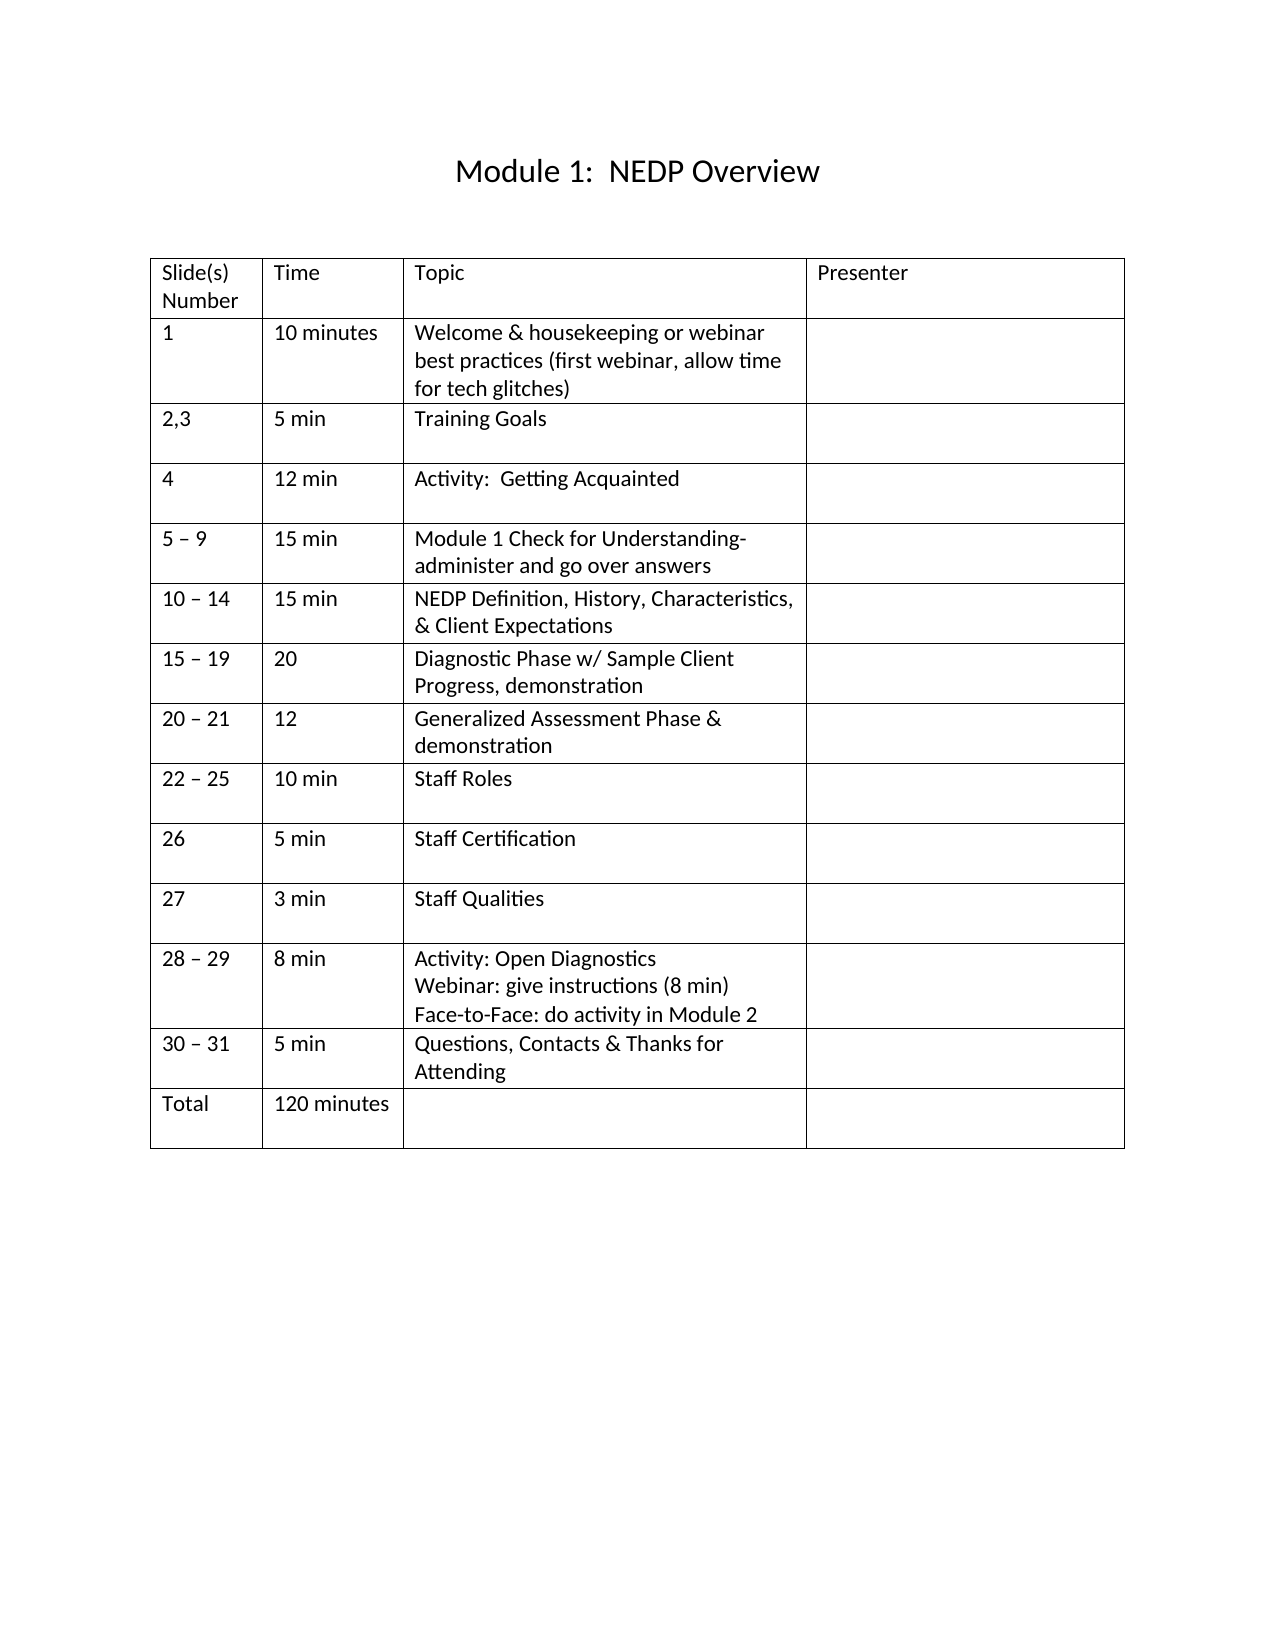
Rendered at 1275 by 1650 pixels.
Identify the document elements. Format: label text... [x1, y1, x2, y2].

table_cell 12 min [263, 464, 403, 523]
text Module 1: NEDP Overview [150, 150, 1125, 191]
table_cell Diagnostic Phase w/ Sample Client Progress, demonstration [404, 644, 806, 703]
table_header Presenter [807, 259, 1124, 317]
table_cell 5 min [263, 1029, 403, 1088]
table_cell 10 minutes [263, 319, 403, 403]
table_cell 2,3 [151, 404, 262, 463]
table_cell 26 [151, 824, 262, 883]
table_cell [807, 824, 1124, 883]
table_cell 3 min [263, 884, 403, 943]
table_cell [807, 1029, 1124, 1088]
table_cell 15 min [263, 524, 403, 583]
table_header Time [263, 259, 403, 317]
table_header Slide(s) Number [151, 259, 262, 317]
table_cell 1 [151, 319, 262, 403]
table_cell Training Goals [404, 404, 806, 463]
table_cell [807, 584, 1124, 643]
table_cell Staff Certification [404, 824, 806, 883]
table_header Topic [404, 259, 806, 317]
table_cell [807, 404, 1124, 463]
table_cell 10 min [263, 764, 403, 823]
table_cell [807, 644, 1124, 703]
table_cell Activity: Getting Acquainted [404, 464, 806, 523]
table_cell 5 min [263, 824, 403, 883]
table_cell 5 – 9 [151, 524, 262, 583]
table_cell 4 [151, 464, 262, 523]
table_cell 15 min [263, 584, 403, 643]
table_cell Activity: Open Diagnostics Webinar: give instructions (8 min) Face-to-Face: do activity in Module 2 [404, 944, 806, 1028]
table_cell [807, 1089, 1124, 1148]
table_cell 30 – 31 [151, 1029, 262, 1088]
table_cell Staff Roles [404, 764, 806, 823]
table_cell Total [151, 1089, 262, 1148]
table_cell [807, 319, 1124, 403]
table_cell [807, 464, 1124, 523]
table_cell Generalized Assessment Phase & demonstration [404, 704, 806, 763]
table_cell Welcome & housekeeping or webinar best practices (first webinar, allow time for tech glitches) [404, 319, 806, 403]
table_cell Module 1 Check for Understanding- administer and go over answers [404, 524, 806, 583]
table_cell [807, 764, 1124, 823]
table_cell 27 [151, 884, 262, 943]
table_cell Staff Qualities [404, 884, 806, 943]
table_cell NEDP Definition, History, Characteristics, & Client Expectations [404, 584, 806, 643]
table_cell 15 – 19 [151, 644, 262, 703]
table_cell 28 – 29 [151, 944, 262, 1028]
table_cell 22 – 25 [151, 764, 262, 823]
table_cell 10 – 14 [151, 584, 262, 643]
table_cell [807, 944, 1124, 1028]
table_cell 12 [263, 704, 403, 763]
table_cell 20 [263, 644, 403, 703]
table_cell Questions, Contacts & Thanks for Attending [404, 1029, 806, 1088]
table_cell 20 – 21 [151, 704, 262, 763]
table_cell 5 min [263, 404, 403, 463]
table_cell 120 minutes [263, 1089, 403, 1148]
table_cell [807, 884, 1124, 943]
table_cell [807, 524, 1124, 583]
table_cell [807, 704, 1124, 763]
table_cell [404, 1089, 806, 1148]
table_cell 8 min [263, 944, 403, 1028]
